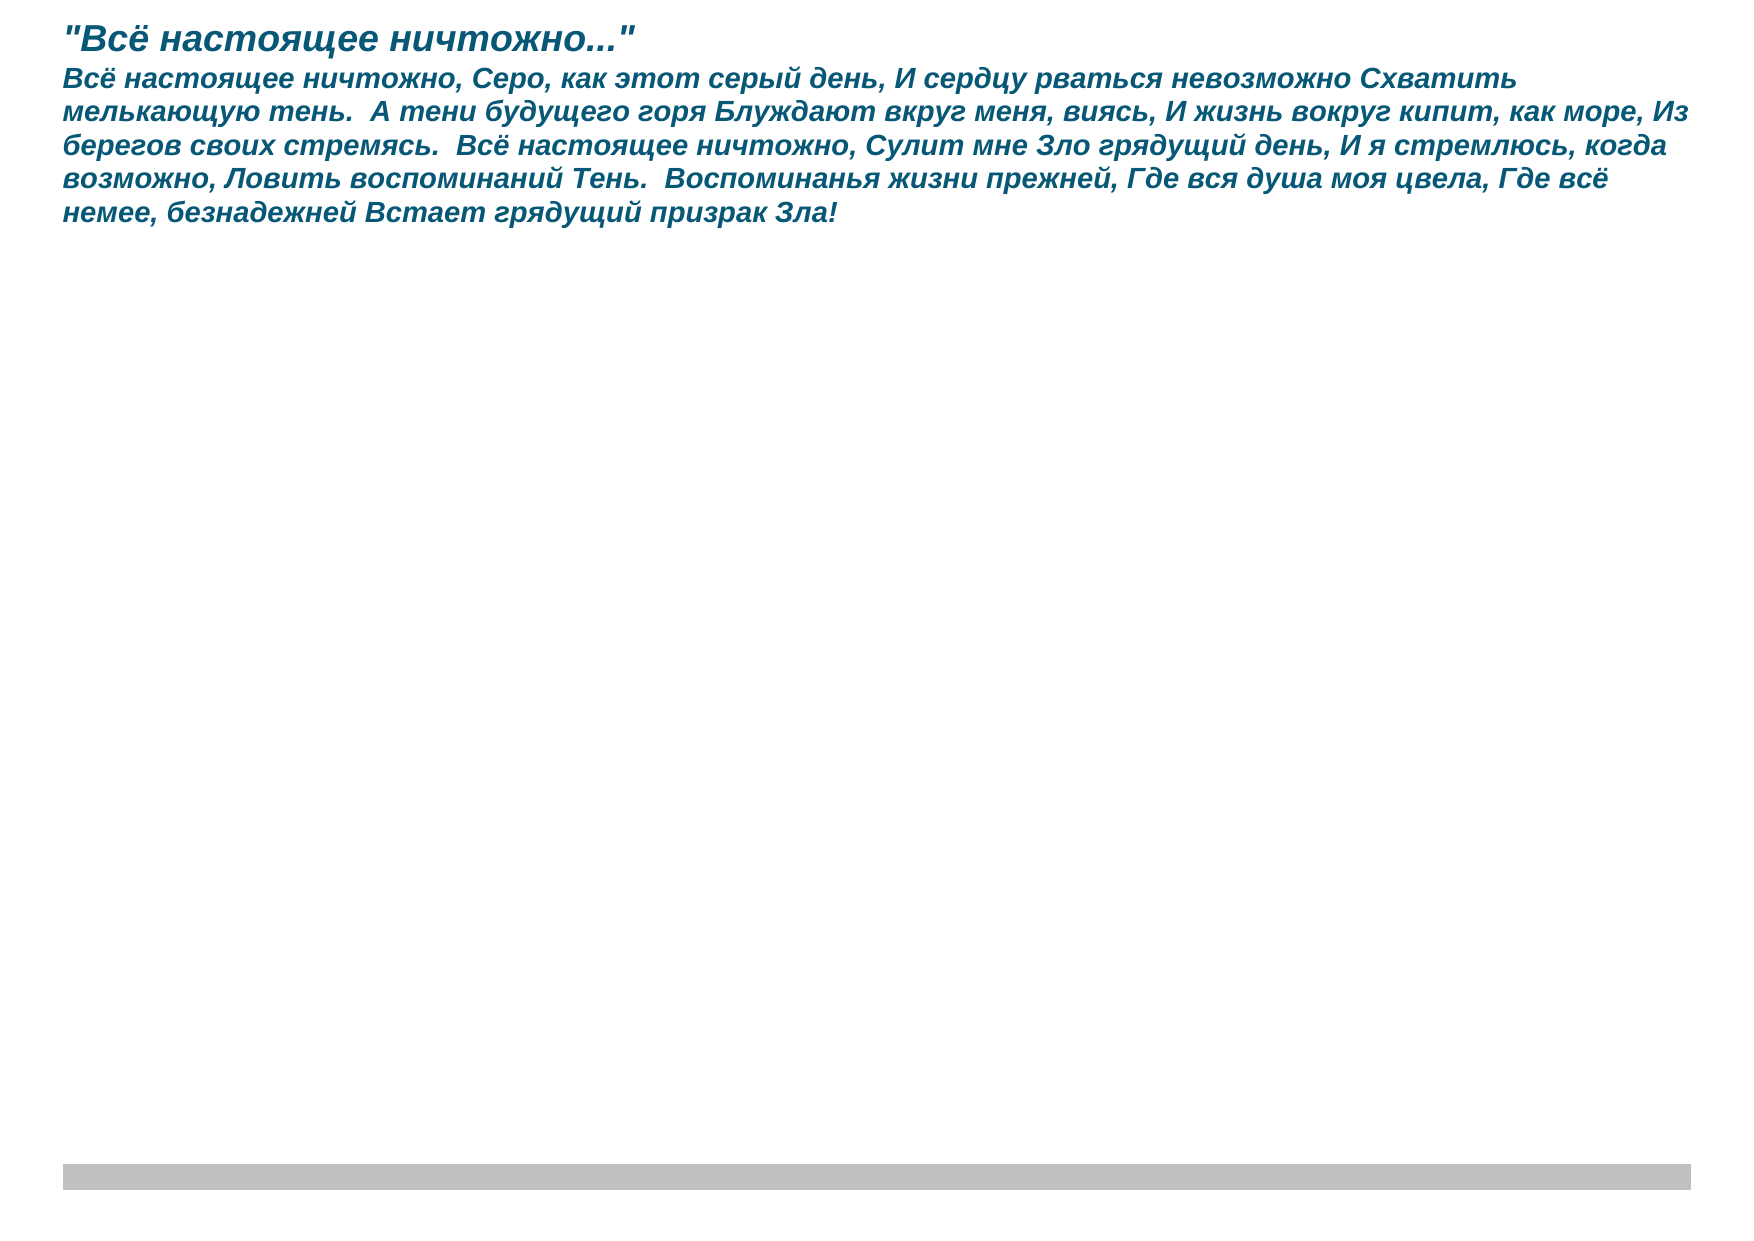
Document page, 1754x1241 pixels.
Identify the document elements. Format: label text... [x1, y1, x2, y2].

text Всё настоящее ничтожно, [62, 61, 1691, 228]
subtitle "Всё настоящее ничтожно..." [62, 17, 1691, 60]
